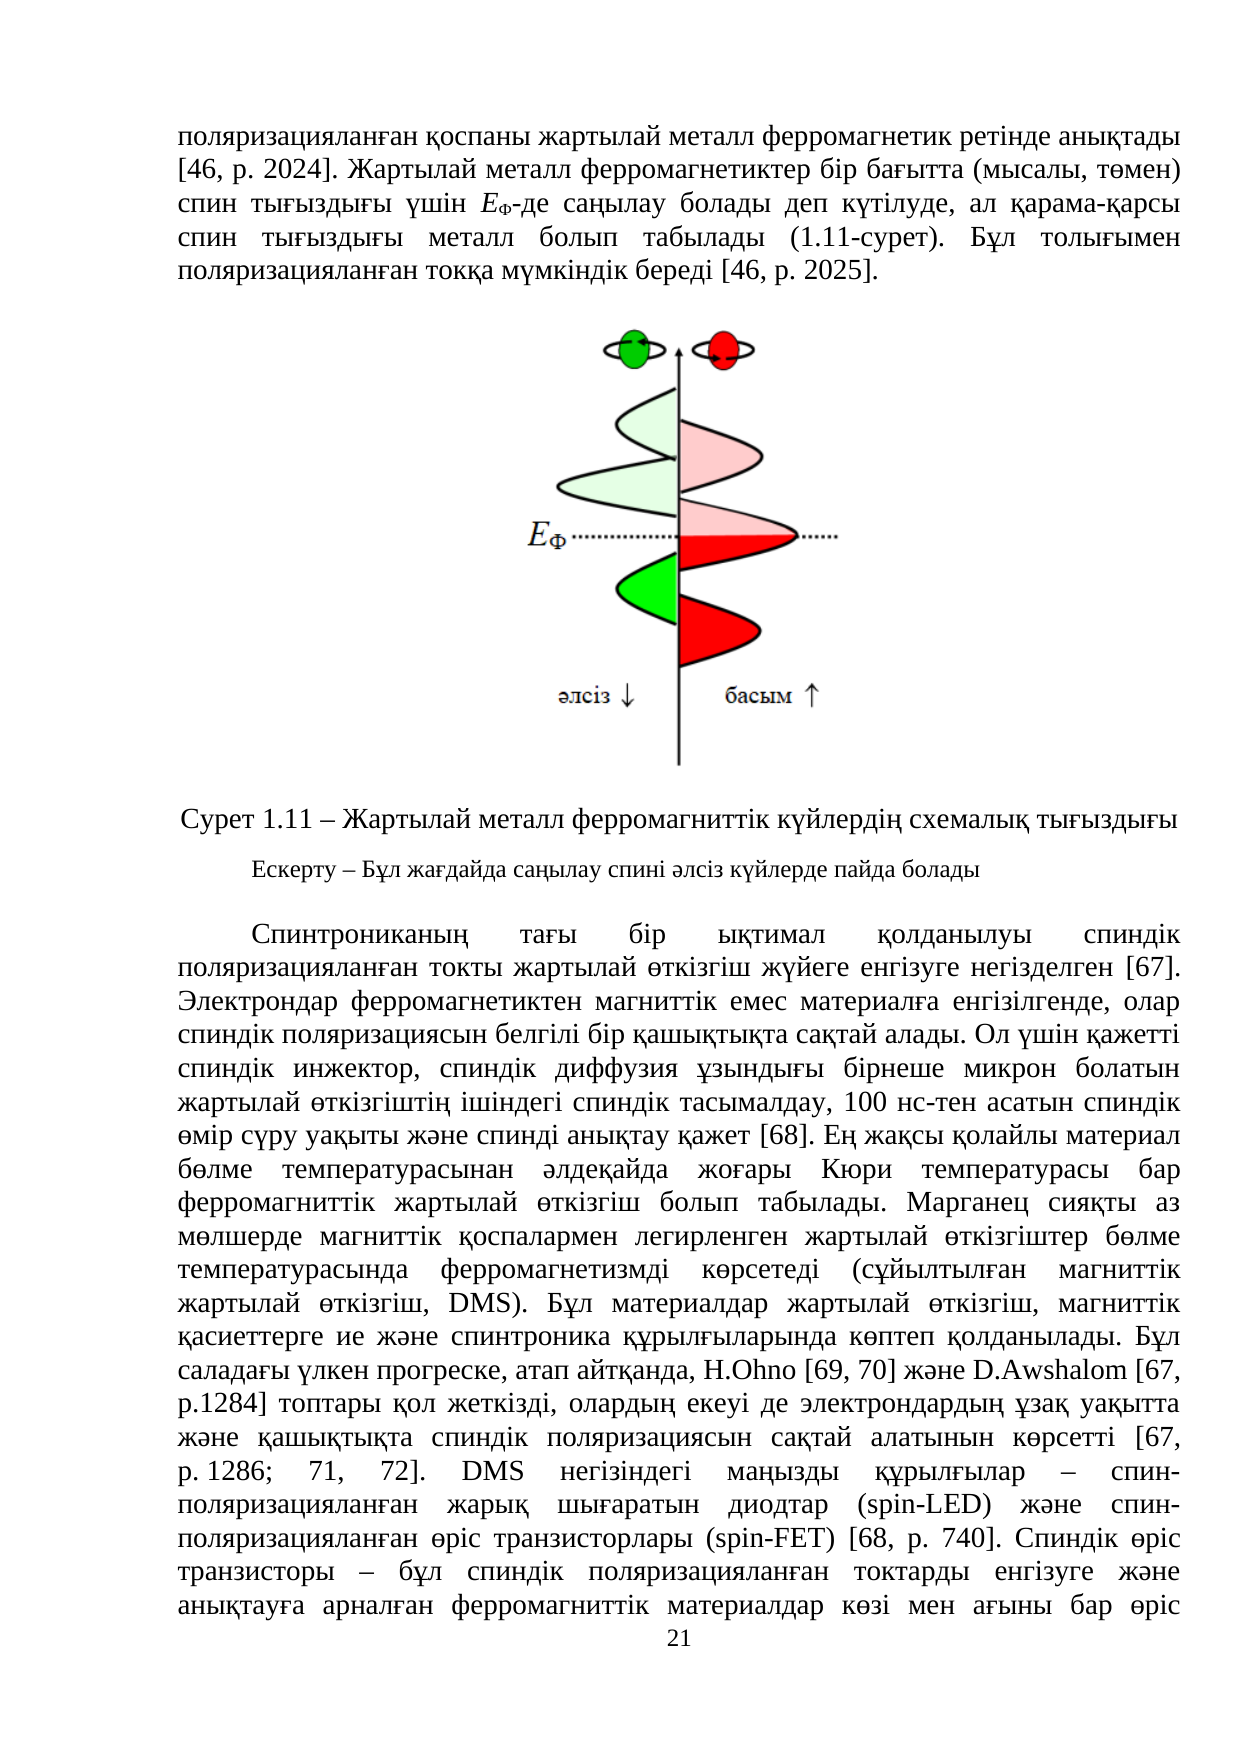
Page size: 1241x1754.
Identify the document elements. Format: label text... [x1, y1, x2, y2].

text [177, 916, 1181, 1620]
text Ескерту – Бұл жағдайда саңылау спині әлсіз күйлерде пайда болады [177, 854, 1181, 882]
text Сурет 1.11 – Жартылай металл ферромагниттік күйлердің схемалық тығыздығы [177, 801, 1181, 834]
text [177, 118, 1181, 286]
picture [504, 319, 855, 782]
